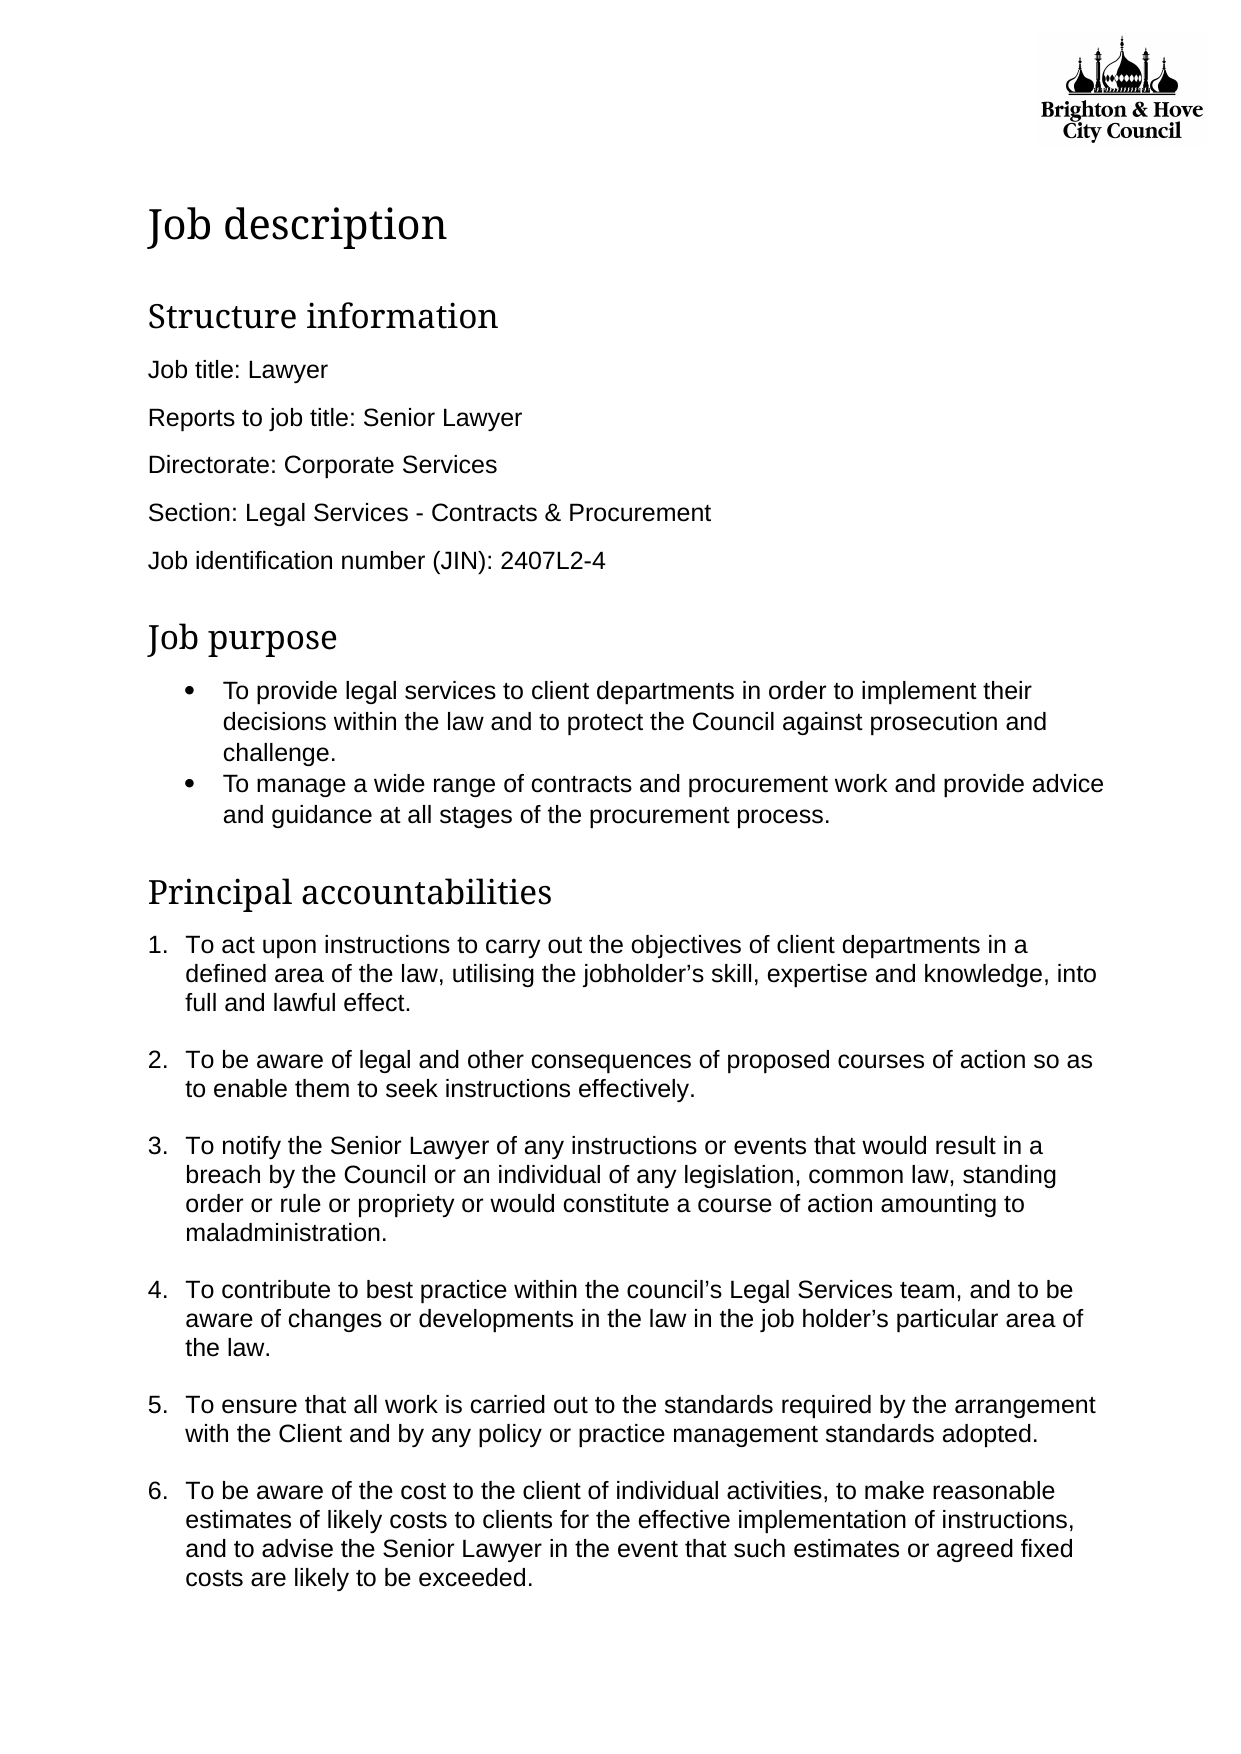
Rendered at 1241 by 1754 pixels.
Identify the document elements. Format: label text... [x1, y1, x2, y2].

text Directorate: Corporate Services [148, 450, 1107, 479]
list To be aware of legal and other consequences of proposed courses of action so as to enable them to seek instructions effectively. [148, 1045, 1107, 1131]
picture [1036, 32, 1208, 146]
list To manage a wide range of contracts and procurement work and provide advice and guidance at all stages of the procurement process. [185, 769, 1107, 829]
text Job identification number (JIN): 2407L2-4 [148, 546, 1107, 574]
subtitle Structure information [148, 293, 1107, 339]
subtitle Job purpose [148, 614, 1107, 659]
list To be aware of the cost to the client of individual activities, to make reasonable estimates of likely costs to clients for the effective implementation of instructions, and to advise the Senior Lawyer in the event that such estimates or agreed fixed costs are likely to be exceeded. [148, 1476, 1107, 1620]
list To act upon instructions to carry out the objectives of client departments in a defined area of the law, utilising the jobholder’s skill, expertise and knowledge, into full and lawful effect. [148, 930, 1107, 1045]
text Reports to job title: Senior Lawyer [148, 402, 1107, 431]
text Job title: Lawyer [148, 355, 1107, 383]
subtitle Principal accountabilities [148, 868, 1107, 914]
text Section: Legal Services - Contracts & Procurement [148, 498, 1107, 527]
list To contribute to best practice within the council’s Legal Services team, and to be aware of changes or developments in the law in the job holder’s particular area of the law. [148, 1275, 1107, 1390]
subtitle Job description [148, 194, 1107, 251]
list To provide legal services to client departments in order to implement their decisions within the law and to protect the Council against prosecution and challenge. [185, 676, 1107, 767]
list To ensure that all work is carried out to the standards required by the arrangement with the Client and by any policy or practice management standards adopted. [148, 1390, 1107, 1476]
list To notify the Senior Lawyer of any instructions or events that would result in a breach by the Council or an individual of any legislation, common law, standing order or rule or propriety or would constitute a course of action amounting to maladministration. [148, 1131, 1107, 1275]
